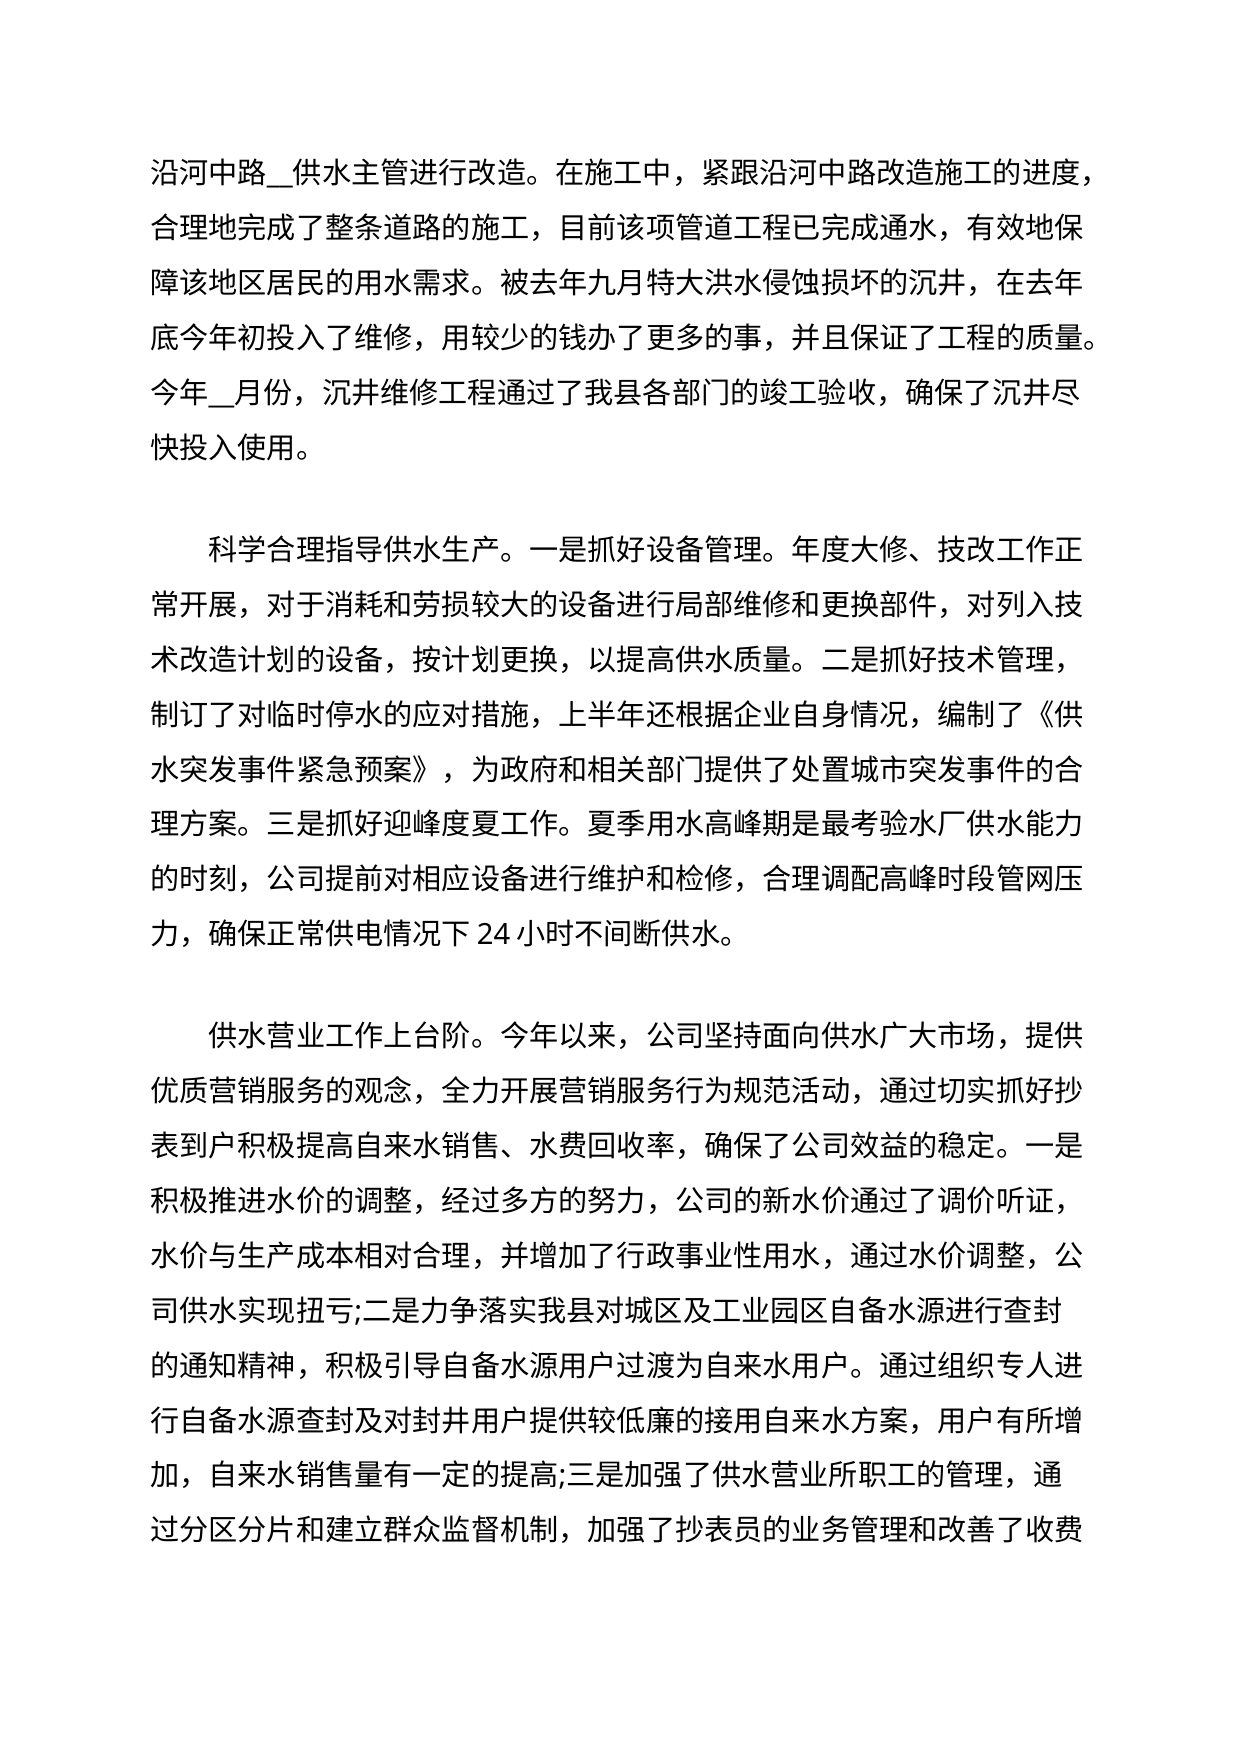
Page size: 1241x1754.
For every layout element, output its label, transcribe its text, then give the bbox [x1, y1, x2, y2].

text 科学合理指导供水生产。一是抓好设备管理。年度大修、技改工作正常开展，对于消耗和劳损较大的设备进行局部维修和更换部件，对列入技术改造计划的设备，按计划更换，以提高供水质量。二是抓好技术管理，制订了对临时停水的应对措施，上半年还根据企业自身情况，编制了《供水突发事件紧急预案》，为政府和相关部门提供了处置城市突发事件的合理方案。三是抓好迎峰度夏工作。夏季用水高峰期是最考验水厂供水能力的时刻，公司提前对相应设备进行维护和检修，合理调配高峰时段管网压力，确保正常供电情况下24小时不间断供水。 [150, 526, 1090, 953]
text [150, 150, 1090, 467]
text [150, 1013, 1090, 1549]
